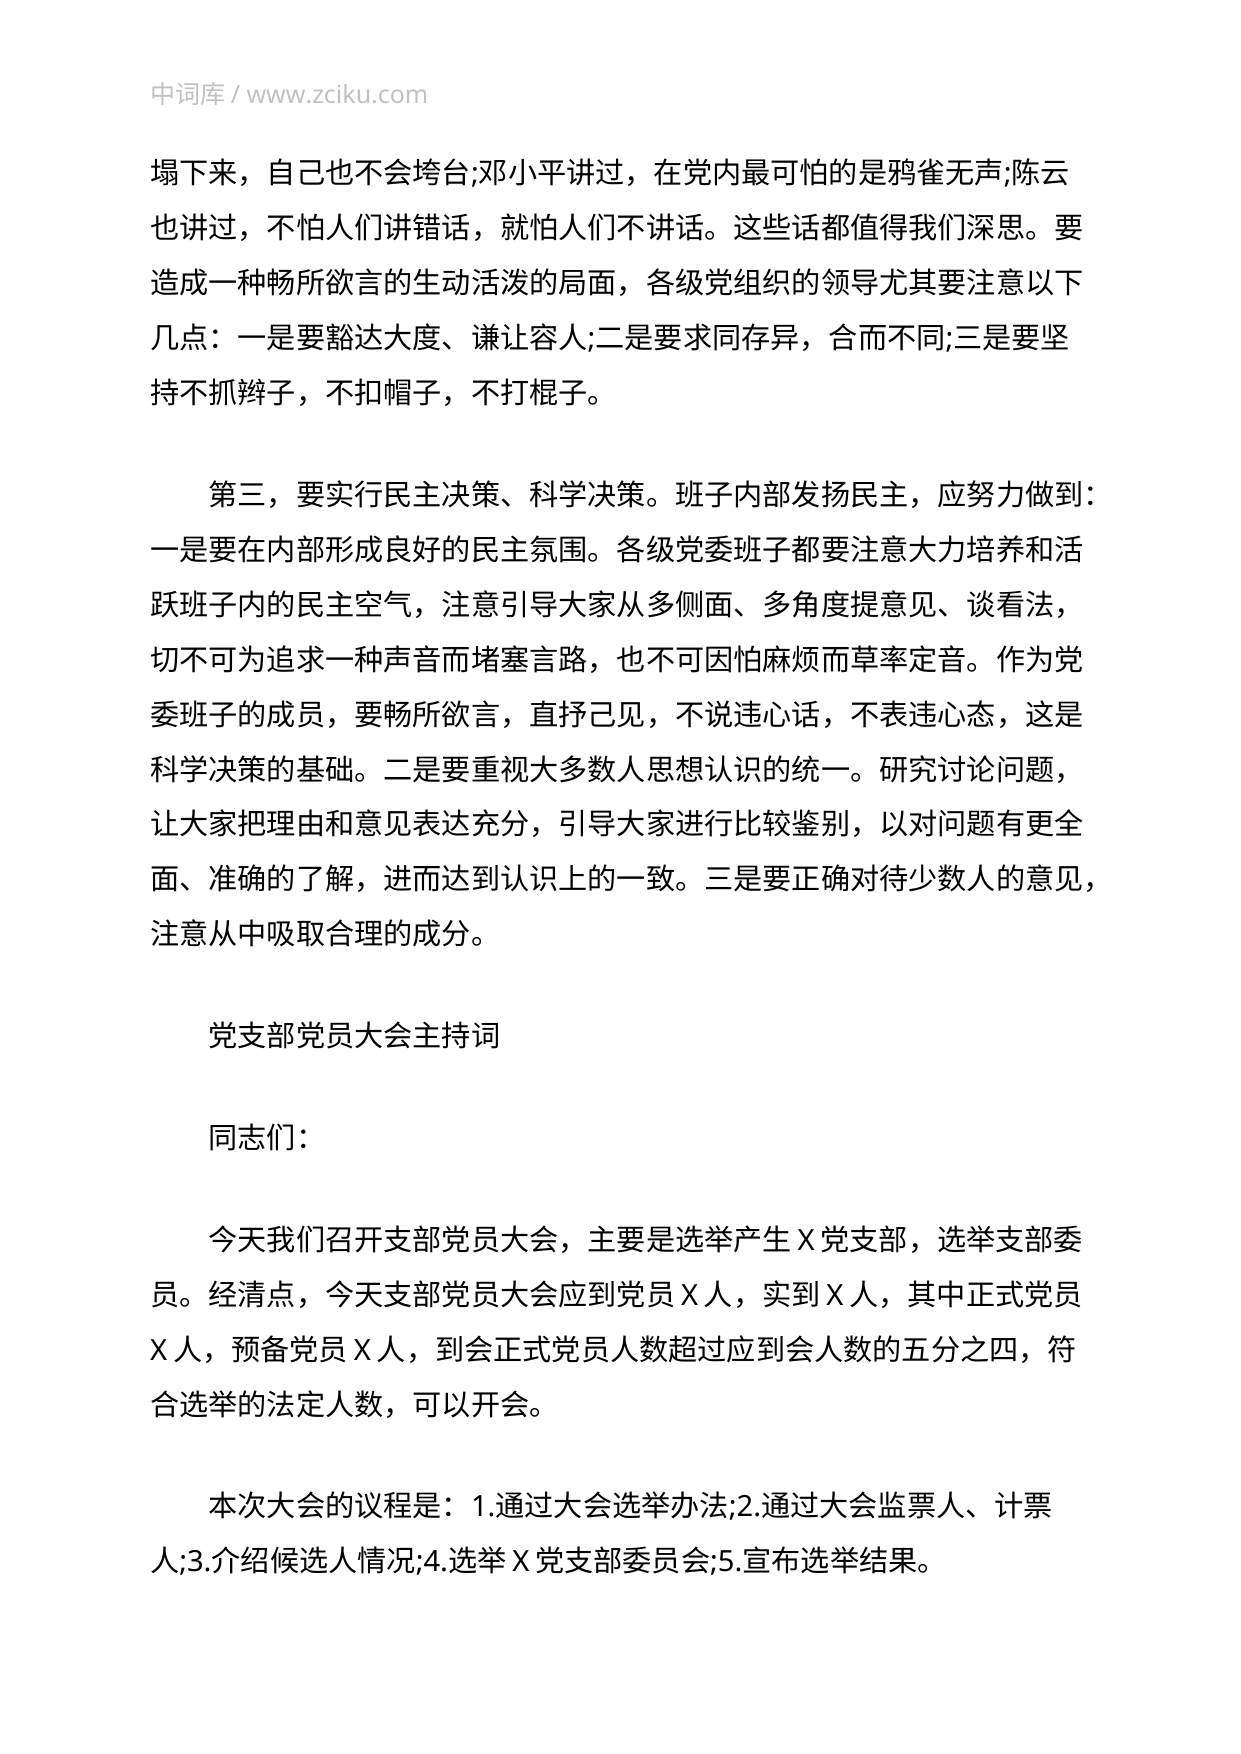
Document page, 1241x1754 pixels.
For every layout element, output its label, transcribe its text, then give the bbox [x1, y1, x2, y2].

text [150, 150, 1090, 412]
text 党支部党员大会主持词 [150, 1012, 1090, 1055]
text 本次大会的议程是：1.通过大会选举办法;2.通过大会监票人、计票人;3.介绍候选人情况;4.选举X党支部委员会;5.宣布选举结果。 [150, 1483, 1090, 1580]
text 今天我们召开支部党员大会，主要是选举产生X党支部，选举支部委员。经清点，今天支部党员大会应到党员X人，实到X人，其中正式党员X人，预备党员X人，到会正式党员人数超过应到会人数的五分之四，符合选举的法定人数，可以开会。 [150, 1216, 1090, 1423]
text 第三，要实行民主决策、科学决策。班子内部发扬民主，应努力做到：一是要在内部形成良好的民主氛围。各级党委班子都要注意大力培养和活跃班子内的民主空气，注意引导大家从多侧面、多角度提意见、谈看法，切不可为追求一种声音而堵塞言路，也不可因怕麻烦而草率定音。作为党委班子的成员，要畅所欲言，直抒己见，不说违心话，不表违心态，这是科学决策的基础。二是要重视大多数人思想认识的统一。研究讨论问题，让大家把理由和意见表达充分，引导大家进行比较鉴别，以对问题有更全面、准确的了解，进而达到认识上的一致。三是要正确对待少数人的意见，注意从中吸取合理的成分。 [150, 472, 1090, 953]
text 同志们： [150, 1114, 1090, 1157]
